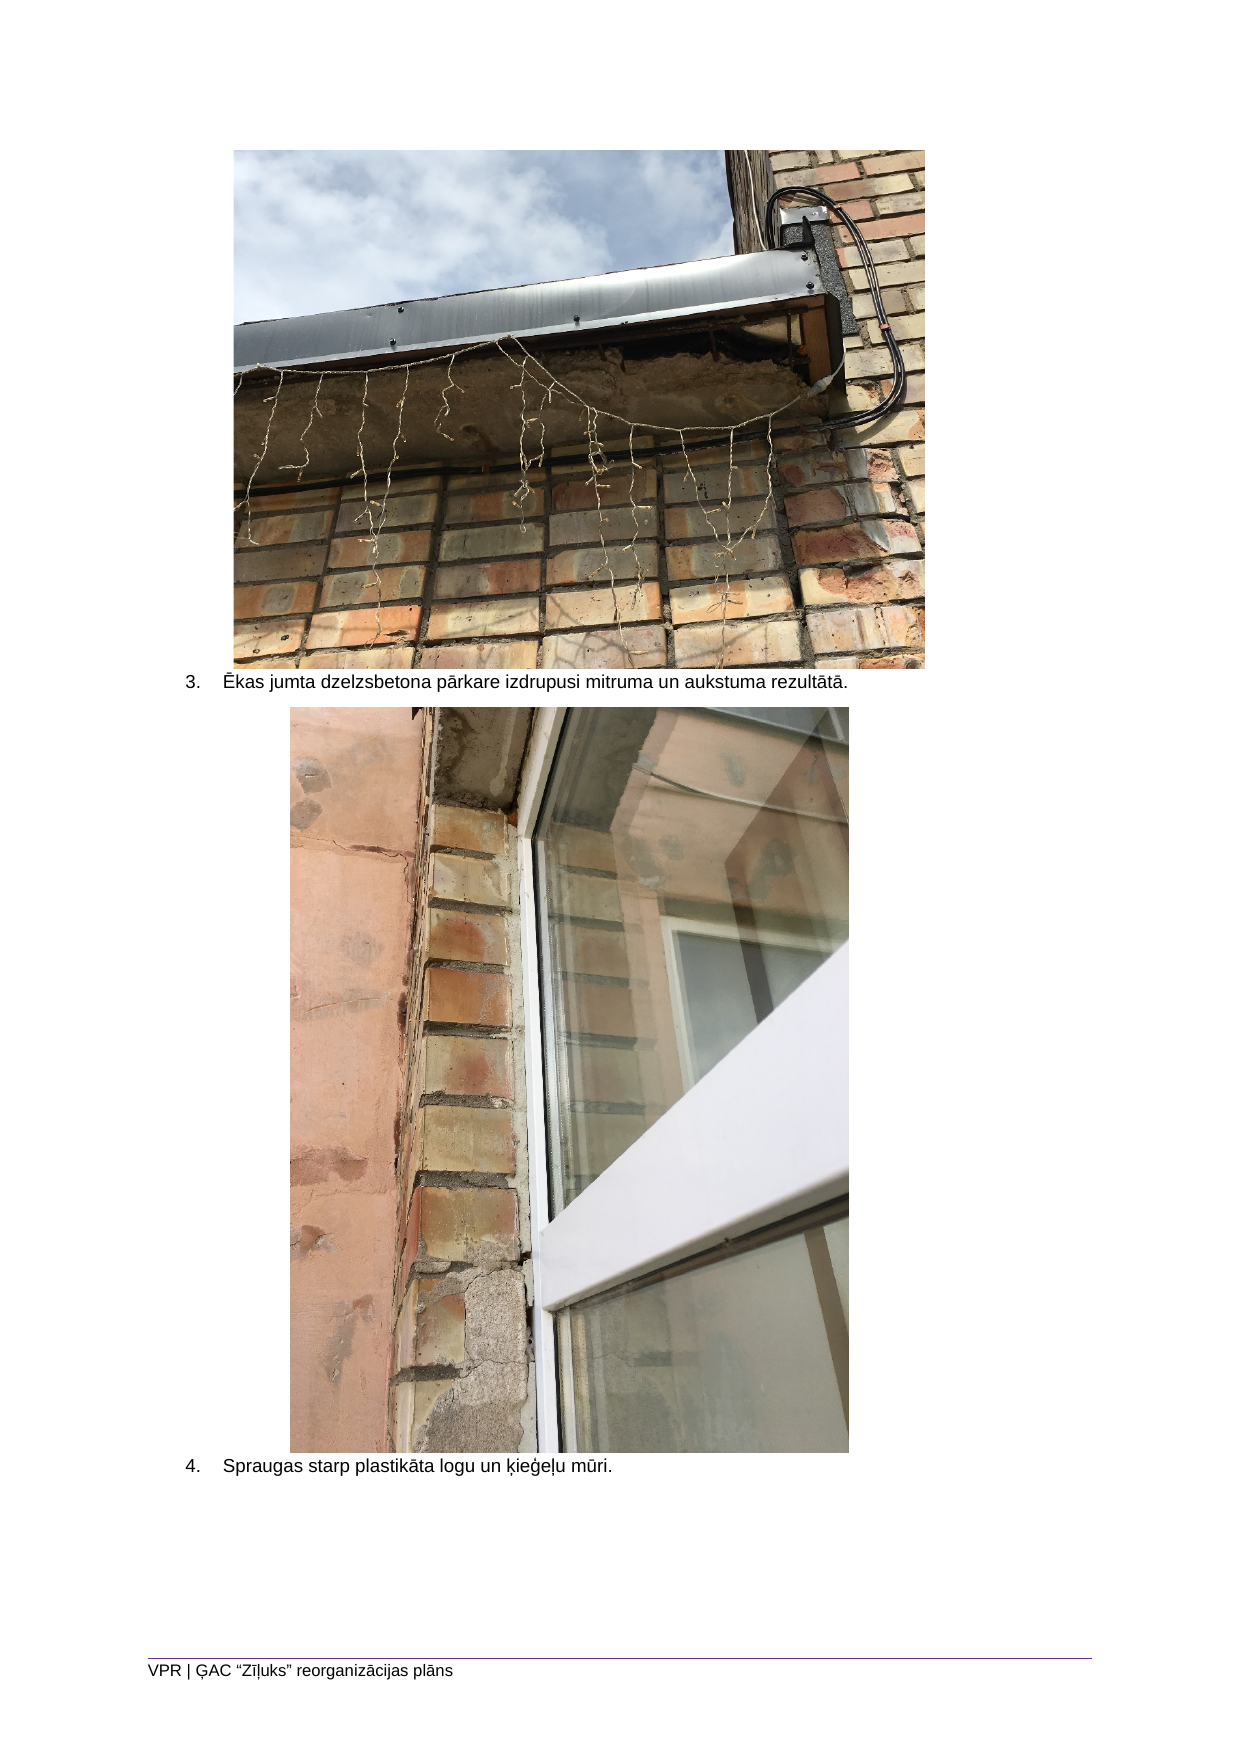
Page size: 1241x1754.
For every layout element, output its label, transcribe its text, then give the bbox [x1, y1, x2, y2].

picture [233, 150, 925, 669]
picture [290, 707, 849, 1453]
